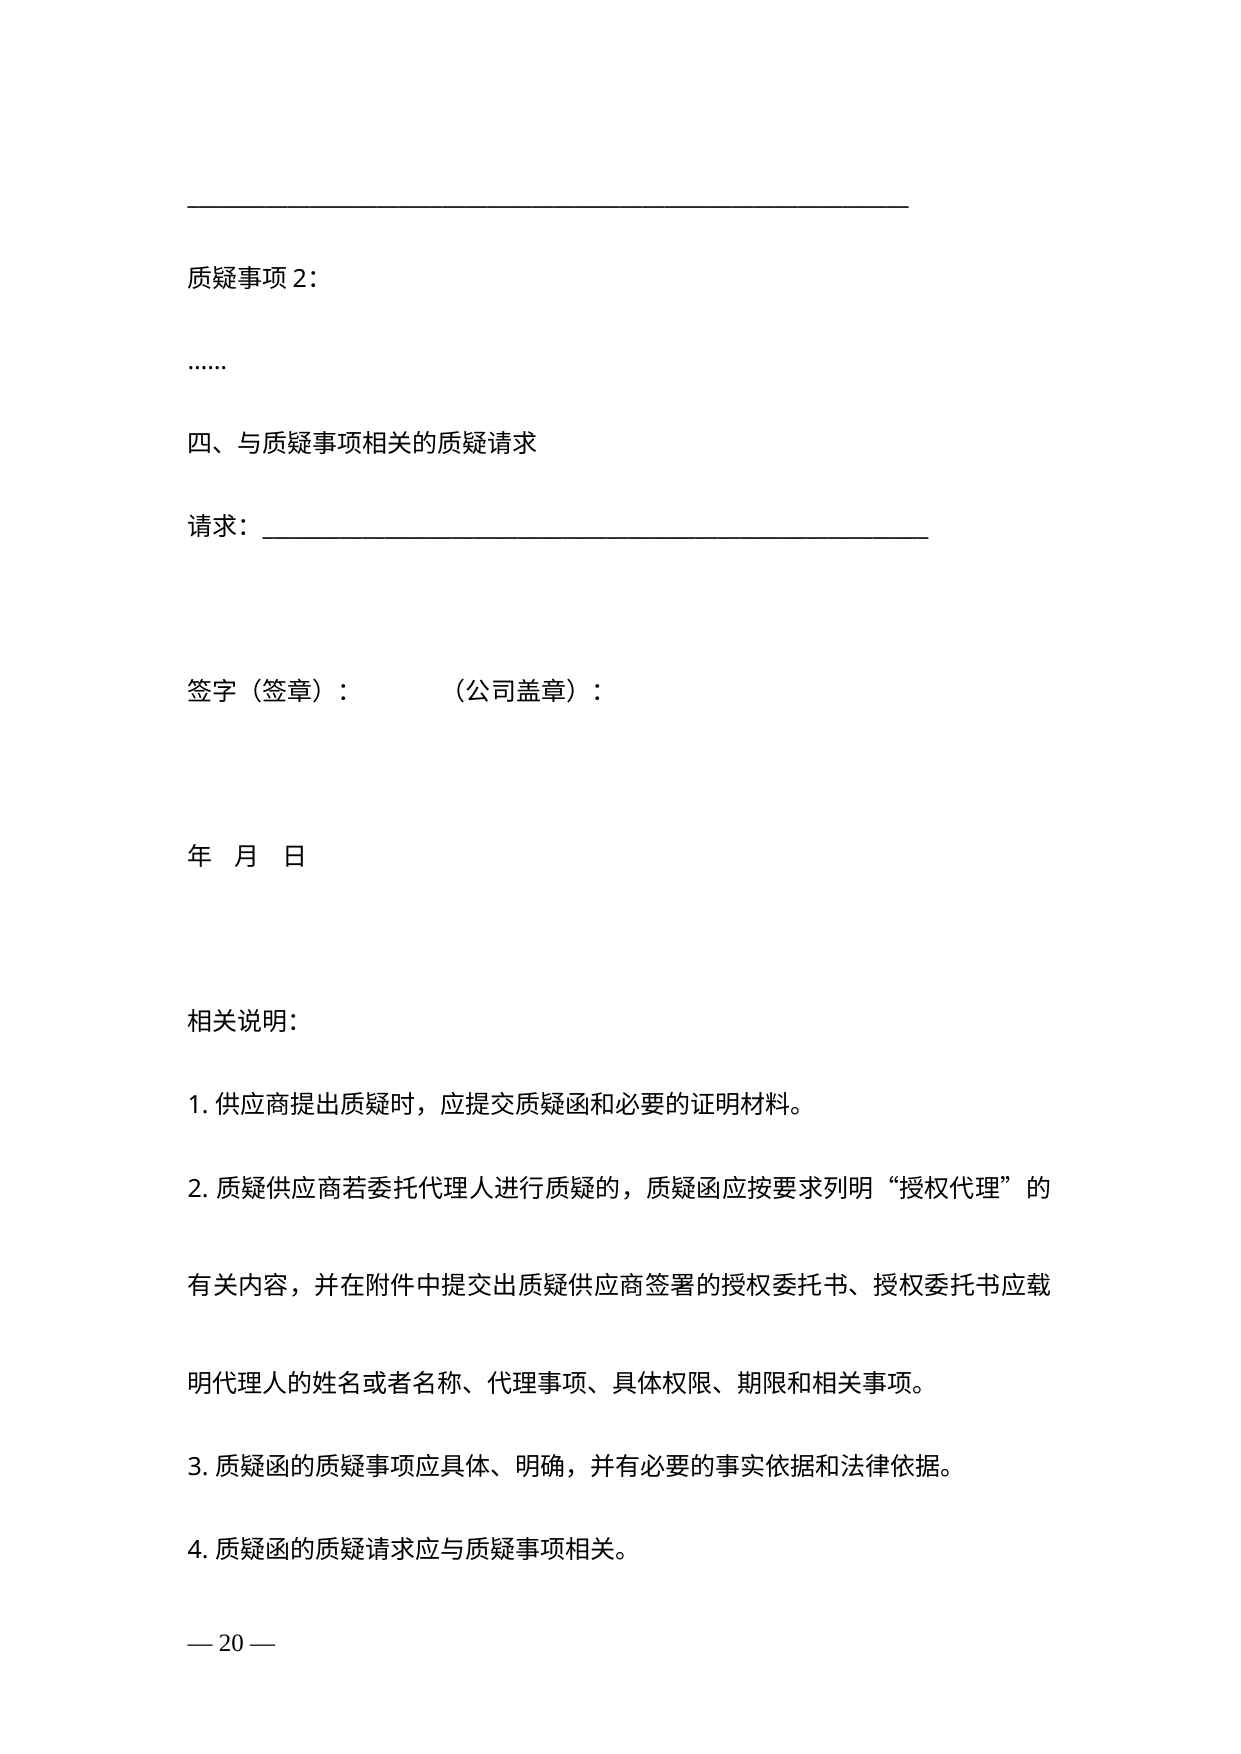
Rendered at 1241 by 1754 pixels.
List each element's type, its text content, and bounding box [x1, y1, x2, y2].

text 4. 质疑函的质疑请求应与质疑事项相关。 [187, 1515, 1053, 1580]
text 3. 质疑函的质疑事项应具体、明确，并有必要的事实依据和法律依据。 [187, 1432, 1053, 1497]
text 相关说明： [187, 987, 1053, 1052]
text 质疑事项2： [187, 244, 1053, 309]
text 四、与质疑事项相关的质疑请求 [187, 409, 1053, 474]
text 2. 质疑供应商若委托代理人进行质疑的，质疑函应按要求列明“授权代理”的有关内容，并在附件中提交出质疑供应商签署的授权委托书、授权委托书应载明代理人的姓名或者名称、代理事项、具体权限、期限和相关事项。 [187, 1154, 1053, 1414]
text 签字（签章）： （公司盖章）： [187, 657, 1053, 722]
text …… [187, 327, 1053, 392]
text 1. 供应商提出质疑时，应提交质疑函和必要的证明材料。 [187, 1071, 1053, 1136]
text 年 月 日 [187, 822, 1053, 887]
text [187, 162, 1053, 227]
text 请求：____________________________________________________________ [187, 492, 1053, 557]
